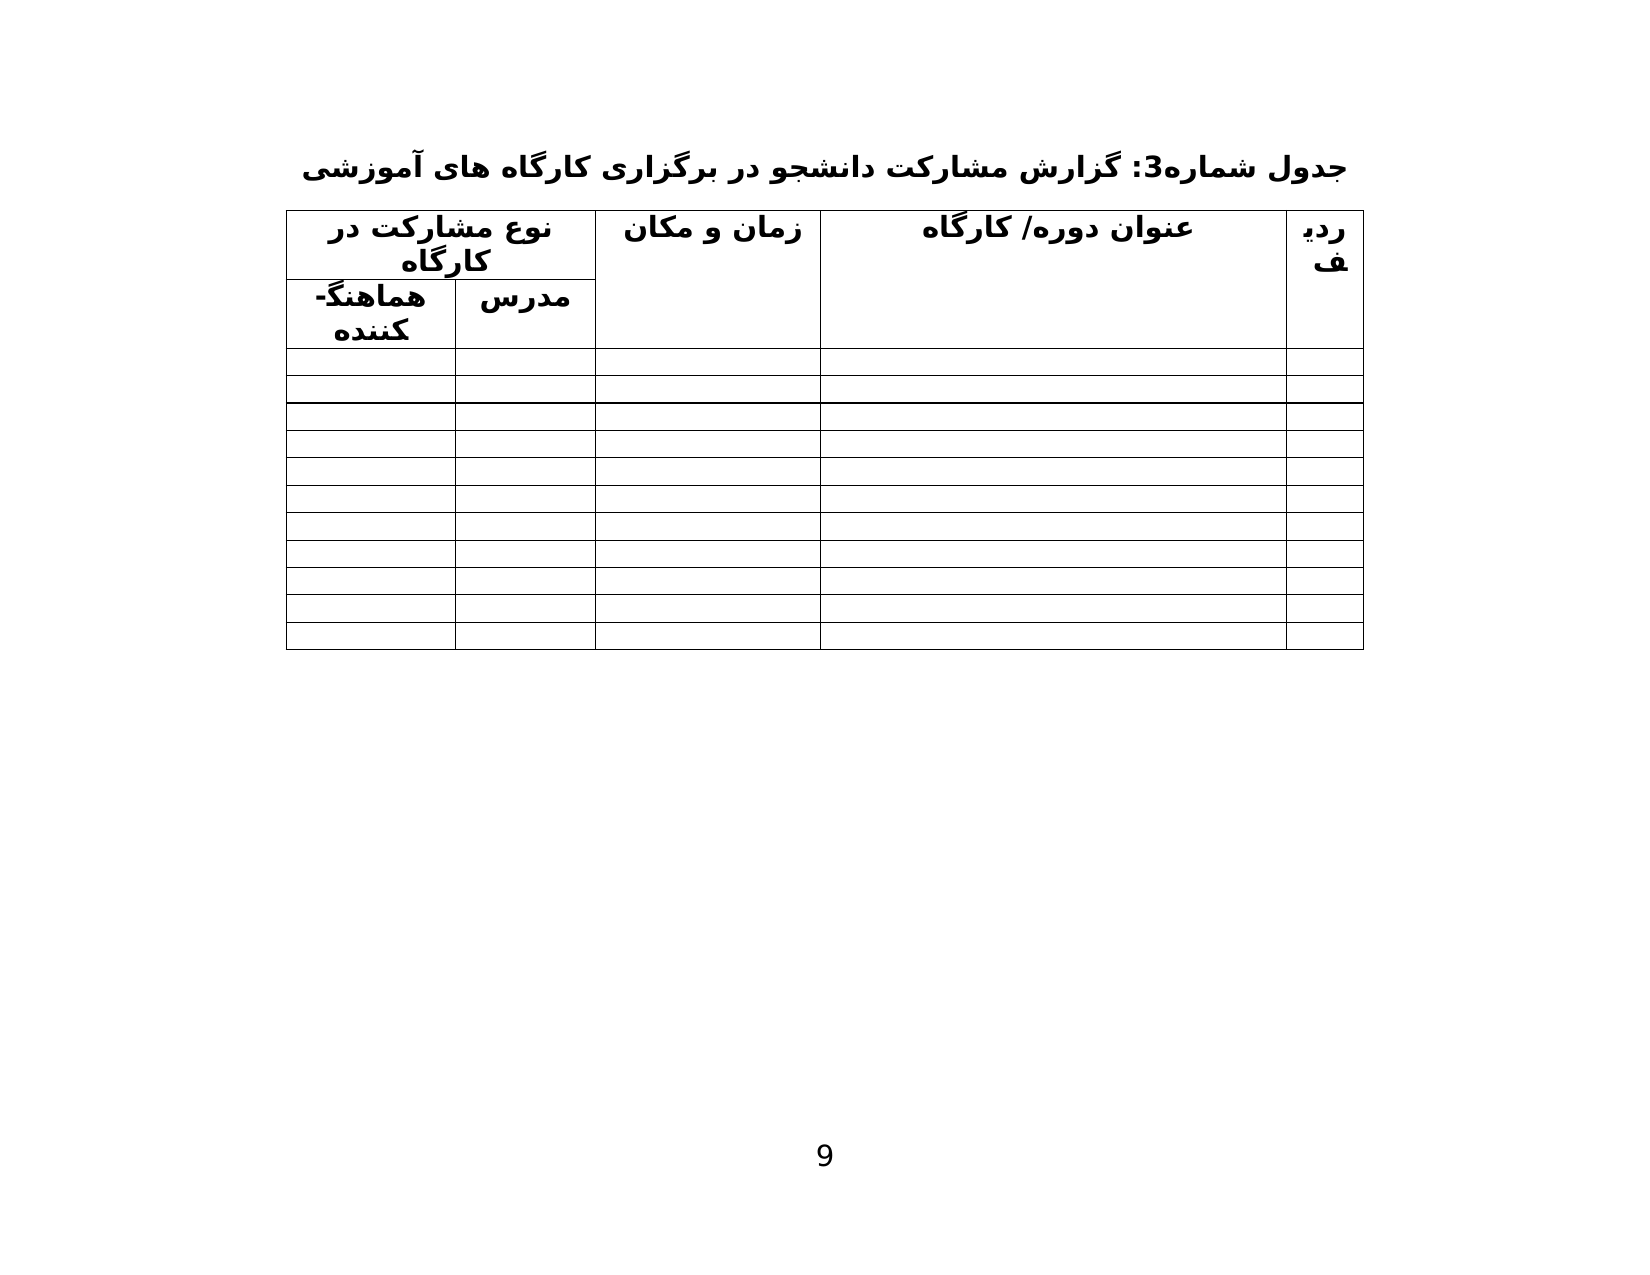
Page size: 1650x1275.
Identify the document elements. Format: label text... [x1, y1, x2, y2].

table_cell [821, 568, 1286, 594]
table_cell [287, 595, 455, 622]
table_cell [821, 404, 1286, 430]
table_cell [596, 404, 820, 430]
table_cell [1287, 458, 1363, 485]
table_cell [596, 595, 820, 622]
table_cell [596, 376, 820, 402]
table_cell [596, 513, 820, 539]
table_cell [1287, 349, 1363, 375]
table_header نوع مشارکت در کارگاه [287, 211, 595, 279]
table_cell [456, 486, 595, 512]
table_cell [1287, 595, 1363, 622]
table_cell [821, 458, 1286, 485]
table_cell [821, 595, 1286, 622]
table_cell [596, 623, 820, 649]
table_cell [456, 376, 595, 402]
table_cell [287, 458, 455, 485]
table_cell [1287, 376, 1363, 402]
table_cell [456, 458, 595, 485]
table_cell [287, 513, 455, 539]
table_cell [1287, 486, 1363, 512]
table_cell مدرس [456, 280, 595, 348]
table_cell [456, 513, 595, 539]
table_cell [1287, 431, 1363, 457]
table_cell [1287, 568, 1363, 594]
table_cell [456, 404, 595, 430]
table_cell [456, 595, 595, 622]
table_cell [821, 623, 1286, 649]
table_cell [456, 623, 595, 649]
table_cell [456, 568, 595, 594]
table_cell هماهنگکننده [287, 280, 455, 348]
table_cell [456, 349, 595, 375]
table_header ردیف [1287, 211, 1363, 348]
table_cell [821, 541, 1286, 567]
table_cell [287, 376, 455, 402]
table_cell [287, 486, 455, 512]
table_cell [821, 431, 1286, 457]
table_cell [596, 431, 820, 457]
table_cell [456, 541, 595, 567]
table_cell [821, 513, 1286, 539]
table_cell [287, 623, 455, 649]
table_cell [596, 458, 820, 485]
table_cell [821, 349, 1286, 375]
table_cell [456, 431, 595, 457]
table_header عنوان دوره/ کارگاه [821, 211, 1286, 348]
table_cell [287, 568, 455, 594]
table_cell [596, 568, 820, 594]
table_cell [287, 349, 455, 375]
table_header زمان و مکان [596, 211, 820, 348]
table_cell [1287, 513, 1363, 539]
text جدول شماره3: گزارش مشارکت دانشجو در برگزاری کارگاه های آموزشی [150, 150, 1500, 184]
table_cell [287, 404, 455, 430]
table_cell [596, 541, 820, 567]
table_cell [1287, 623, 1363, 649]
table_cell [821, 376, 1286, 402]
table_cell [596, 486, 820, 512]
table_cell [1287, 404, 1363, 430]
table_cell [1287, 541, 1363, 567]
table_cell [287, 431, 455, 457]
table_cell [287, 541, 455, 567]
table_cell [821, 486, 1286, 512]
table_cell [596, 349, 820, 375]
